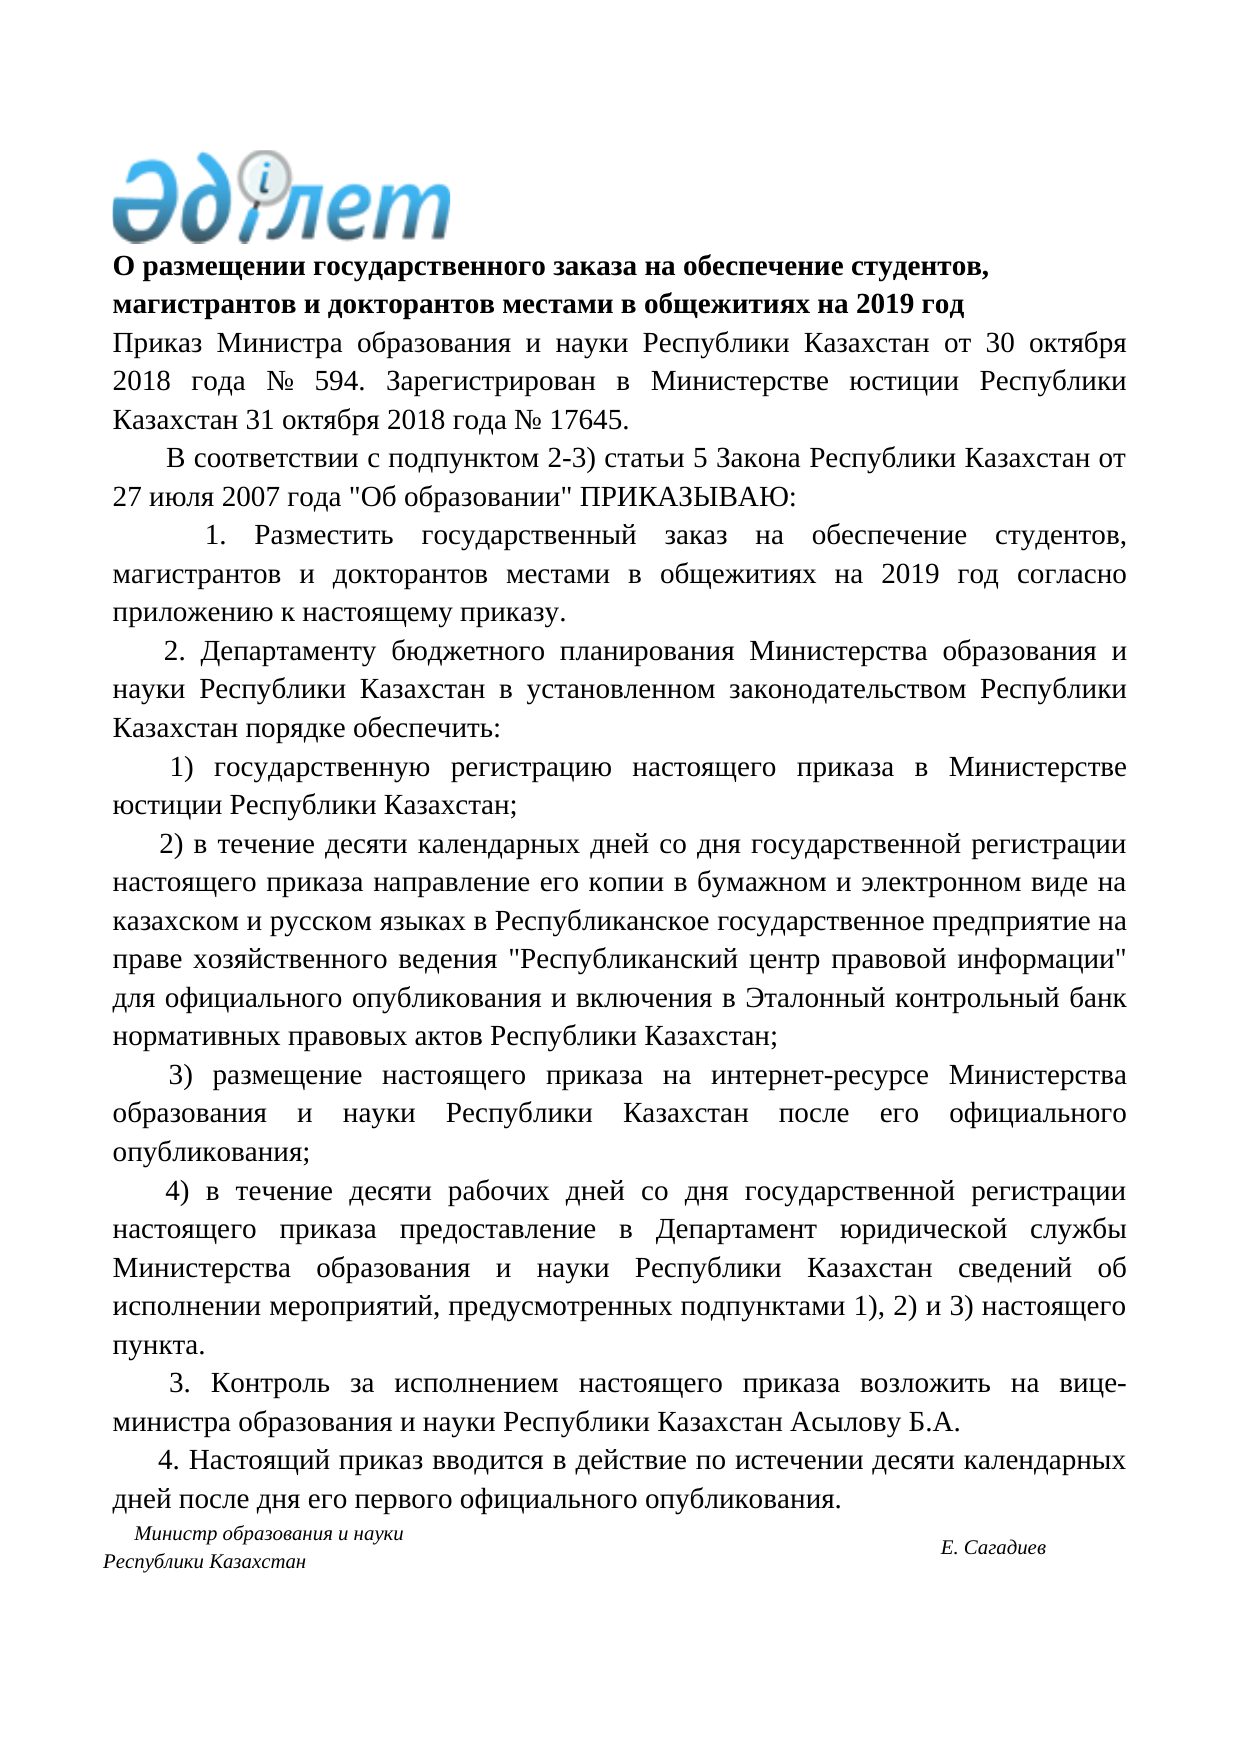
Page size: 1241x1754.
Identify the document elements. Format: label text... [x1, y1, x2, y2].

text 1. Разместить государственный заказ на обеспечение студентов, магистрантов и докторантов местами в общежитиях на 2019 год согласно приложению к настоящему приказу. [112, 517, 1128, 628]
text 2) в течение десяти календарных дней со дня государственной регистрации настоящего приказа направление его копии в бумажном и электронном виде на казахском и русском языках в Республиканское государственное предприятие на праве хозяйственного ведения "Республиканский центр правовой информации" для официального опубликования и включения в Эталонный контрольный банк нормативных правовых актов Республики Казахстан; [112, 826, 1128, 1052]
text 2. Департаменту бюджетного планирования Министерства образования и науки Республики Казахстан в установленном законодательством Республики Казахстан порядке обеспечить: [112, 633, 1128, 744]
table_header Е. Сагадиев [939, 1520, 1240, 1578]
text 1) государственную регистрацию настоящего приказа в Министерстве юстиции Республики Казахстан; [112, 749, 1128, 821]
text 3. Контроль за исполнением настоящего приказа возложить на вице-министра образования и науки Республики Казахстан Асылову Б.А. [112, 1365, 1128, 1437]
picture [112, 150, 451, 244]
text 3) размещение настоящего приказа на интернет-ресурсе Министерства образования и науки Республики Казахстан после его официального опубликования; [112, 1057, 1128, 1168]
text В соответствии с подпунктом 2-3) статьи 5 Закона Республики Казахстан от 27 июля 2007 года "Об образовании" ПРИКАЗЫВАЮ: [112, 440, 1128, 512]
text О размещении государственного заказа на обеспечение студентов, магистрантов и докторантов местами в общежитиях на 2019 год [112, 248, 1128, 320]
text 4. Настоящий приказ вводится в действие по истечении десяти календарных дней после дня его первого официального опубликования. [112, 1442, 1128, 1514]
text Приказ Министра образования и науки Республики Казахстан от 30 октября 2018 года № 594. Зарегистрирован в Министерстве юстиции Республики Казахстан 31 октября 2018 года № 17645. [112, 325, 1128, 435]
table_header Министр образования и науки Республики Казахстан [101, 1520, 939, 1578]
text 4) в течение десяти рабочих дней со дня государственной регистрации настоящего приказа предоставление в Департамент юридической службы Министерства образования и науки Республики Казахстан сведений об исполнении мероприятий, предусмотренных подпунктами 1), 2) и 3) настоящего пункта. [112, 1173, 1128, 1360]
